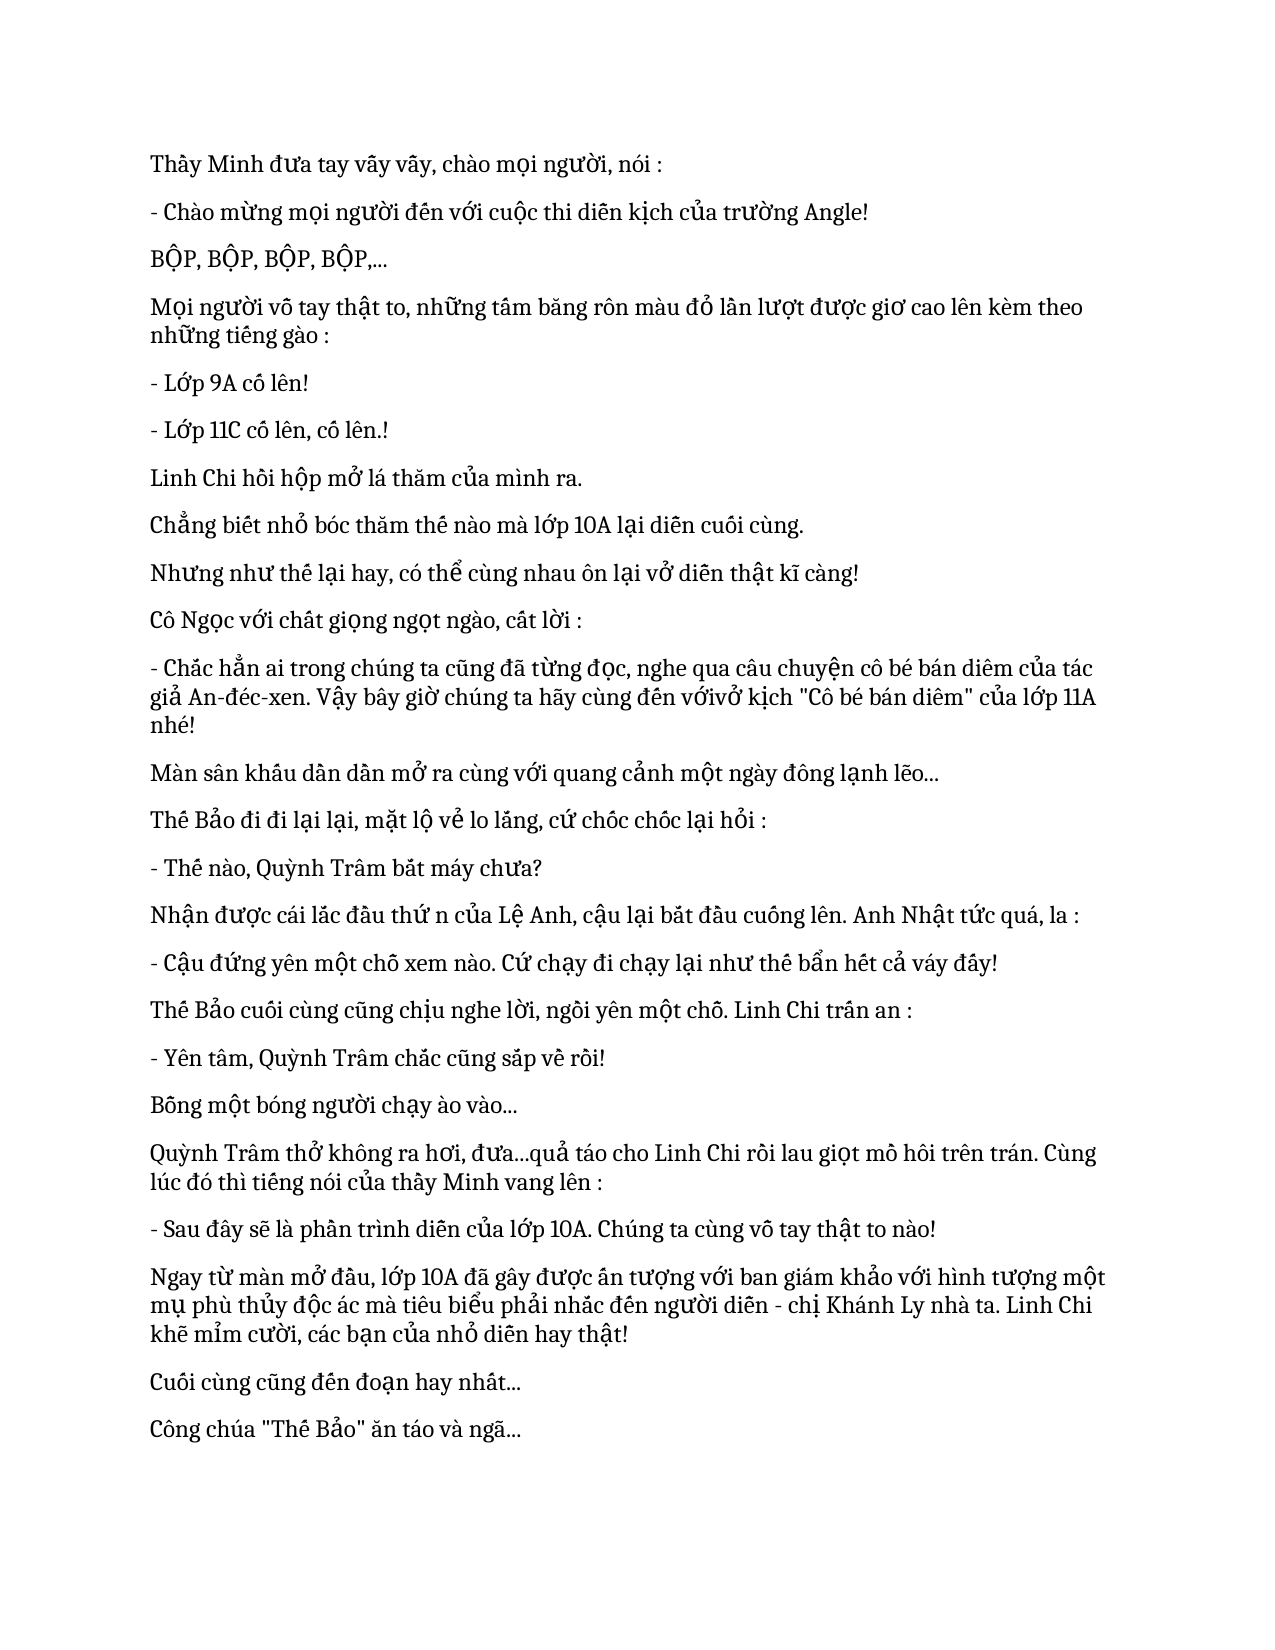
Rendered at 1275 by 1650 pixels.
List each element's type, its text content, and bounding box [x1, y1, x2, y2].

text BỘP, BỘP, BỘP, BỘP,... [150, 245, 1125, 274]
text Linh Chi hồi hộp mở lá thăm của mình ra. [150, 464, 1125, 492]
text Cuối cùng cũng đến đoạn hay nhất... [150, 1367, 1125, 1396]
text Mọi người vỗ tay thật to, những tấm băng rôn màu đỏ lần lượt được giơ cao lên kèm theo những tiếng gào : [150, 292, 1125, 350]
text - Lớp 11C cố lên, cố lên.! [150, 416, 1125, 445]
text Cô Ngọc với chất giọng ngọt ngào, cất lời : [150, 606, 1125, 635]
text - Sau đây sẽ là phần trình diễn của lớp 10A. Chúng ta cùng vỗ tay thật to nào! [150, 1215, 1125, 1244]
text - Chắc hẳn ai trong chúng ta cũng đã từng đọc, nghe qua câu chuyện cô bé bán diêm của tác giả An-đéc-xen. Vậy bây giờ chúng ta hãy cùng đến vớivở kịch "Cô bé bán diêm" của lớp 11A nhé! [150, 654, 1125, 740]
text Chẳng biết nhỏ bóc thăm thế nào mà lớp 10A lại diễn cuối cùng. [150, 511, 1125, 540]
text Màn sân khấu dần dần mở ra cùng với quang cảnh một ngày đông lạnh lẽo... [150, 759, 1125, 787]
text - Thế nào, Quỳnh Trâm bắt máy chưa? [150, 854, 1125, 882]
text Nhưng như thế lại hay, có thể cùng nhau ôn lại vở diễn thật kĩ càng! [150, 559, 1125, 587]
text Nhận được cái lắc đầu thứ n của Lệ Anh, cậu lại bắt đầu cuống lên. Anh Nhật tức quá, la : [150, 901, 1125, 930]
text Thế Bảo cuối cùng cũng chịu nghe lời, ngồi yên một chỗ. Linh Chi trấn an : [150, 996, 1125, 1025]
text Ngay từ màn mở đầu, lớp 10A đã gây được ấn tượng với ban giám khảo với hình tượng một mụ phù thủy độc ác mà tiêu biểu phải nhắc đến người diễn - chị Khánh Ly nhà ta. Linh Chi khẽ mỉm cười, các bạn của nhỏ diễn hay thật! [150, 1262, 1125, 1349]
text - Yên tâm, Quỳnh Trâm chắc cũng sắp về rồi! [150, 1044, 1125, 1072]
text Bỗng một bóng người chạy ào vào... [150, 1091, 1125, 1120]
text - Chào mừng mọi người đến với cuộc thi diễn kịch của trường Angle! [150, 197, 1125, 226]
text Quỳnh Trâm thở không ra hơi, đưa...quả táo cho Linh Chi rồi lau giọt mồ hôi trên trán. Cùng lúc đó thì tiếng nói của thầy Minh vang lên : [150, 1139, 1125, 1196]
text Thế Bảo đi đi lại lại, mặt lộ vẻ lo lắng, cứ chốc chốc lại hỏi : [150, 806, 1125, 835]
text - Cậu đứng yên một chỗ xem nào. Cứ chạy đi chạy lại như thế bẩn hết cả váy đấy! [150, 949, 1125, 977]
text Thầy Minh đưa tay vẫy vẫy, chào mọi người, nói : [150, 150, 1125, 179]
text Công chúa "Thế Bảo" ăn táo và ngã... [150, 1415, 1125, 1444]
text - Lớp 9A cố lên! [150, 369, 1125, 397]
